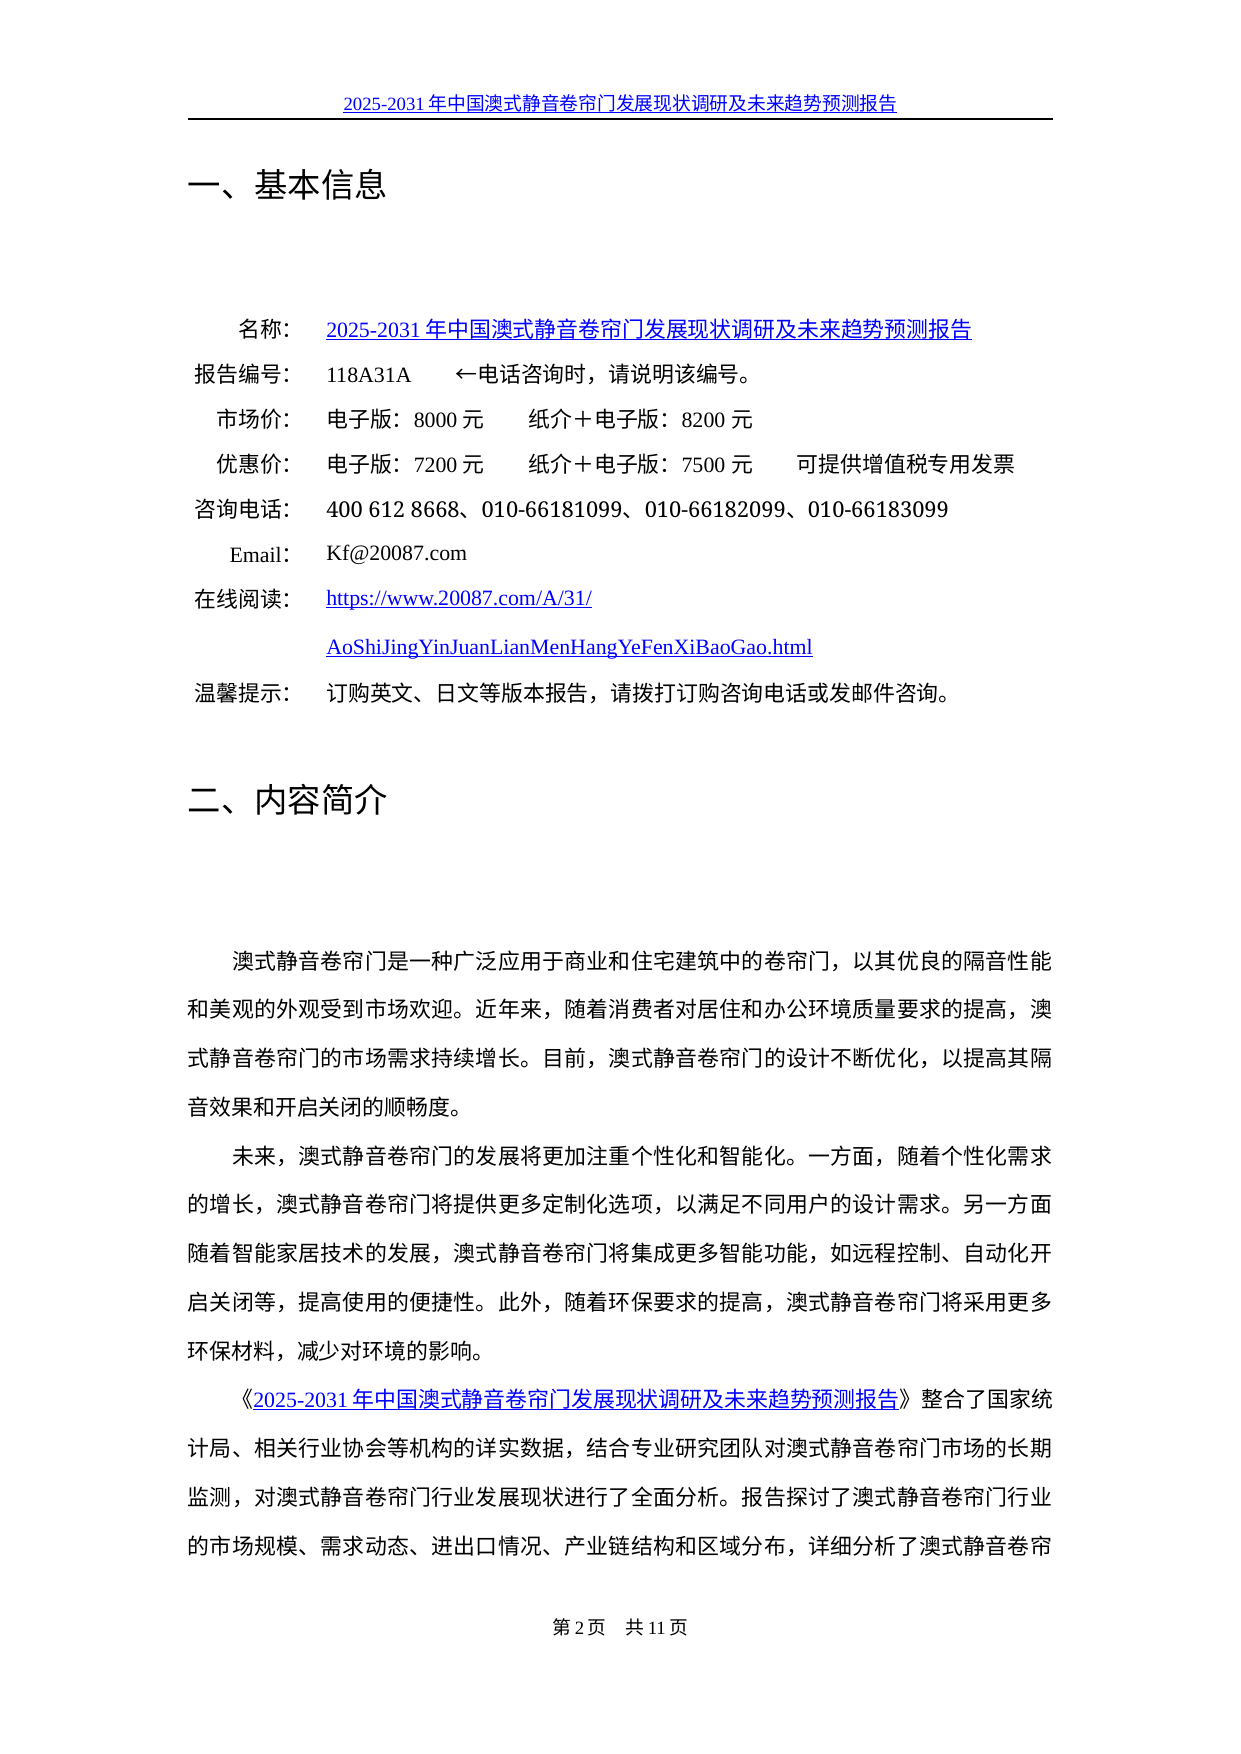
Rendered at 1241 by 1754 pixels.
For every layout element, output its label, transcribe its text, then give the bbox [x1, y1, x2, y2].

table_cell 118A31A ←电话咨询时，请说明该编号。 [315, 357, 1073, 402]
table_cell 优惠价： [167, 447, 315, 492]
table_header 2025-2031年中国澳式静音卷帘门发展现状调研及未来趋势预测报告 [315, 312, 1073, 357]
table_cell 订购英文、日文等版本报告，请拨打订购咨询电话或发邮件咨询。 [315, 675, 1073, 720]
title 二、内容简介 [187, 766, 1053, 831]
table_cell 400 612 8668、010-66181099、010-66182099、010-66183099 [315, 492, 1073, 537]
table_cell Email： [167, 537, 315, 582]
title 一、基本信息 [187, 150, 1053, 215]
table_cell 咨询电话： [167, 492, 315, 537]
table_cell 报告编号： [167, 357, 315, 402]
table_cell Kf@20087.com [315, 537, 1073, 582]
table_cell 市场价： [167, 402, 315, 447]
table_cell 在线阅读： [167, 582, 315, 675]
table_cell 电子版：7200 元 纸介＋电子版：7500 元 可提供增值税专用发票 [315, 447, 1073, 492]
table_cell 电子版：8000 元 纸介＋电子版：8200 元 [315, 402, 1073, 447]
table_cell 温馨提示： [167, 675, 315, 720]
table_cell [315, 582, 1073, 675]
table_header 名称： [167, 312, 315, 357]
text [187, 943, 1053, 1561]
